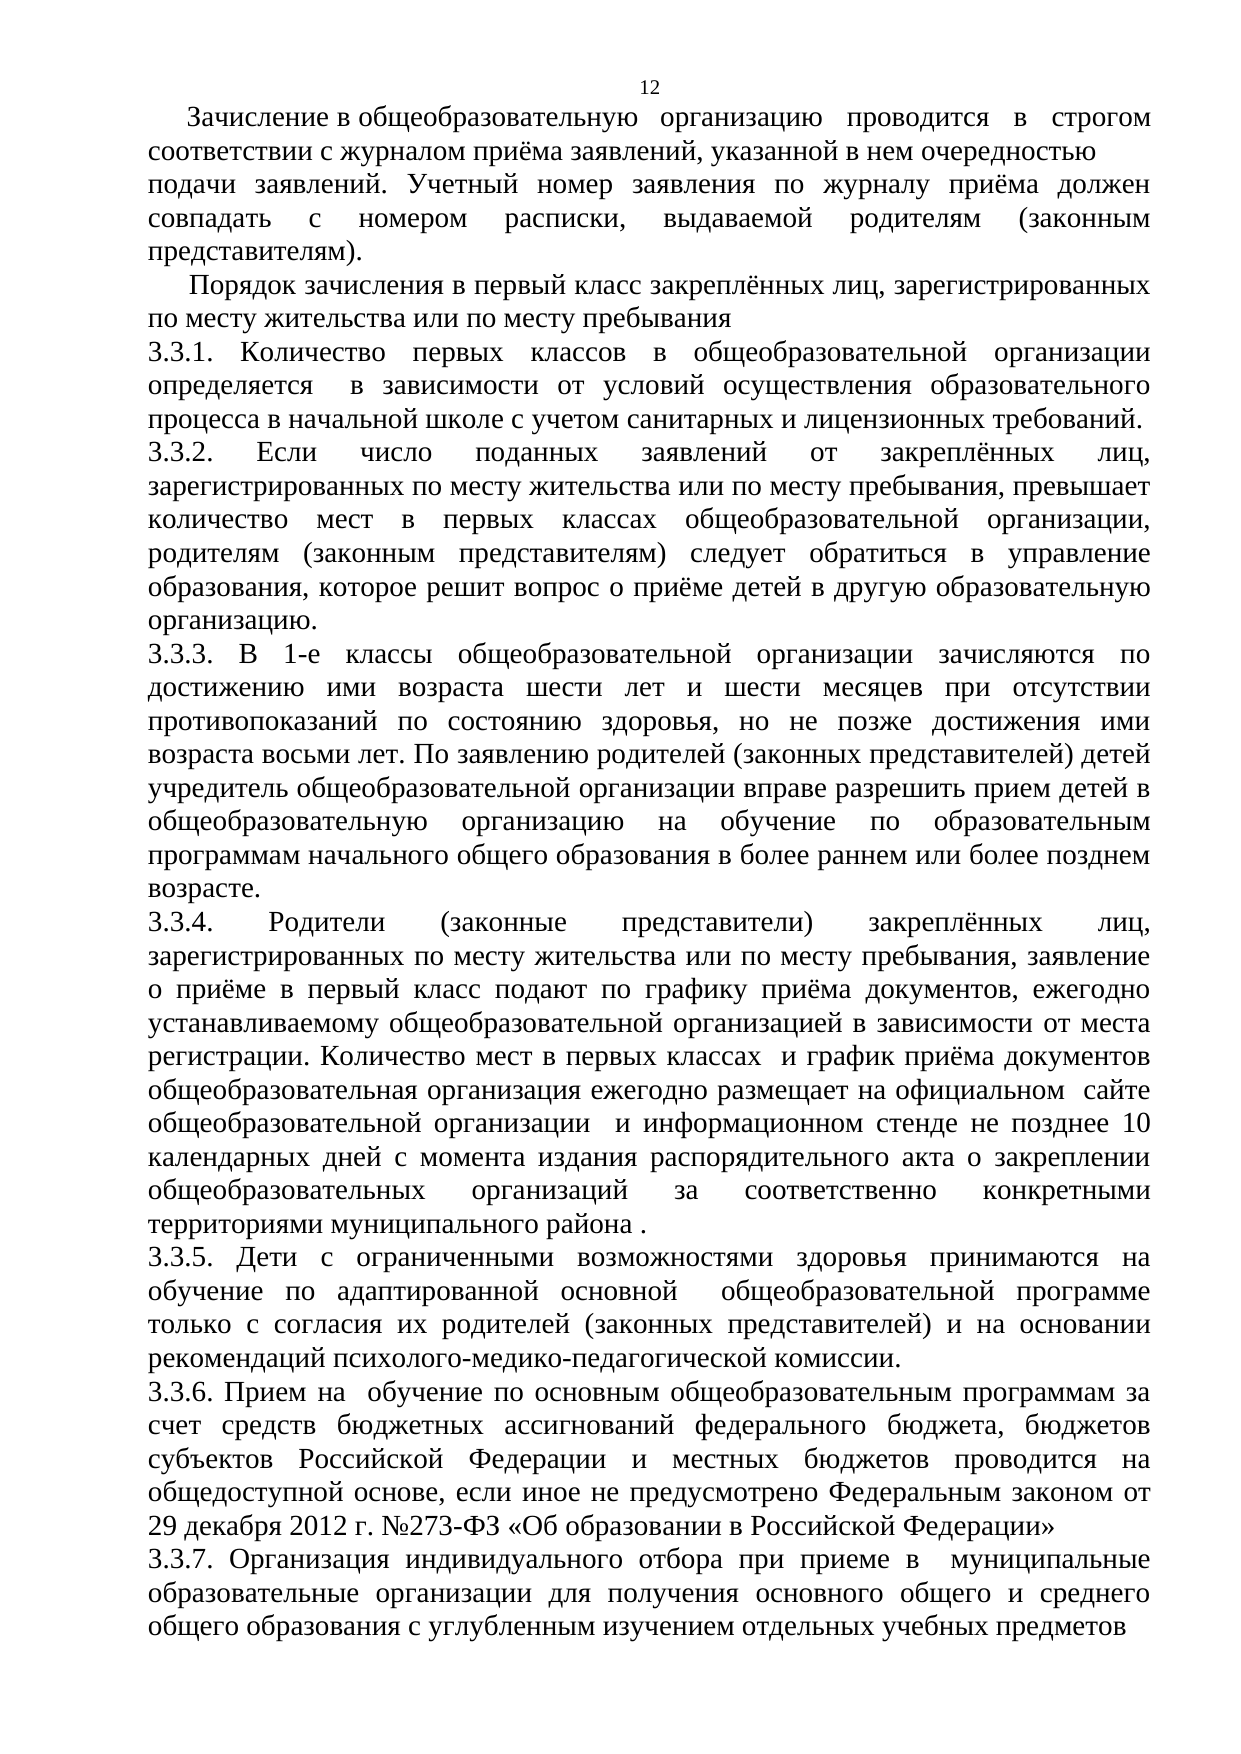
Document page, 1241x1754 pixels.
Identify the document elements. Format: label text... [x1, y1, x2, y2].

text 3.3.4. Родители (законные представители) закреплённых лиц, зарегистрированных по месту жительства или по месту пребывания, заявление о приёме в первый класс подают по графику приёма документов, ежегодно устанавливаемому общеобразовательной организацией в зависимости от места регистрации. Количество мест в первых классах и график приёма документов общеобразовательная организация ежегодно размещает на официальном сайте общеобразовательной организации и информационном стенде не позднее 10 календарных дней с момента издания распорядительного акта о закреплении общеобразовательных организаций за соответственно конкретными территориями муниципального района . [148, 904, 1152, 1239]
text 3.3.2. Если число поданных заявлений от закреплённых лиц, зарегистрированных по месту жительства или по месту пребывания, превышает количество мест в первых классах общеобразовательной организации, родителям (законным представителям) следует обратиться в управление образования, которое решит вопрос о приёме детей в другую образовательную организацию. [148, 434, 1152, 636]
text 3.3.5. Дети с ограниченными возможностями здоровья принимаются на обучение по адаптированной основной общеобразовательной программе только с согласия их родителей (законных представителей) и на основании рекомендаций психолого-медико-педагогической комиссии. [148, 1239, 1152, 1374]
text Зачисление в общеобразовательную организацию проводится в строгом соответствии с журналом приёма заявлений, указанной в нем очередностью [148, 99, 1152, 166]
text Порядок зачисления в первый класс закреплённых лиц, зарегистрированных по месту жительства или по месту пребывания [148, 267, 1152, 334]
text 3.3.3. В 1-е классы общеобразовательной организации зачисляются по достижению ими возраста шести лет и шести месяцев при отсутствии противопоказаний по состоянию здоровья, но не позже достижения ими возраста восьми лет. По заявлению родителей (законных представителей) детей учредитель общеобразовательной организации вправе разрешить прием детей в общеобразовательную организацию на обучение по образовательным программам начального общего образования в более раннем или более позднем возрасте. [148, 636, 1152, 904]
text 3.3.6. Прием на обучение по основным общеобразовательным программам за счет средств бюджетных ассигнований федерального бюджета, бюджетов субъектов Российской Федерации и местных бюджетов проводится на общедоступной основе, если иное не предусмотрено Федеральным законом от 29 декабря 2012 г. №273-ФЗ «Об образовании в Российской Федерации» [148, 1374, 1152, 1541]
text 3.3.1. Количество первых классов в общеобразовательной организации определяется в зависимости от условий осуществления образовательного процесса в начальной школе с учетом санитарных и лицензионных требований. [148, 334, 1152, 434]
text 3.3.7. Организация индивидуального отбора при приеме в муниципальные образовательные организации для получения основного общего и среднего общего образования с углубленным изучением отдельных учебных предметов [148, 1541, 1152, 1642]
text подачи заявлений. Учетный номер заявления по журналу приёма должен совпадать с номером расписки, выдаваемой родителям (законным представителям). [148, 166, 1152, 267]
